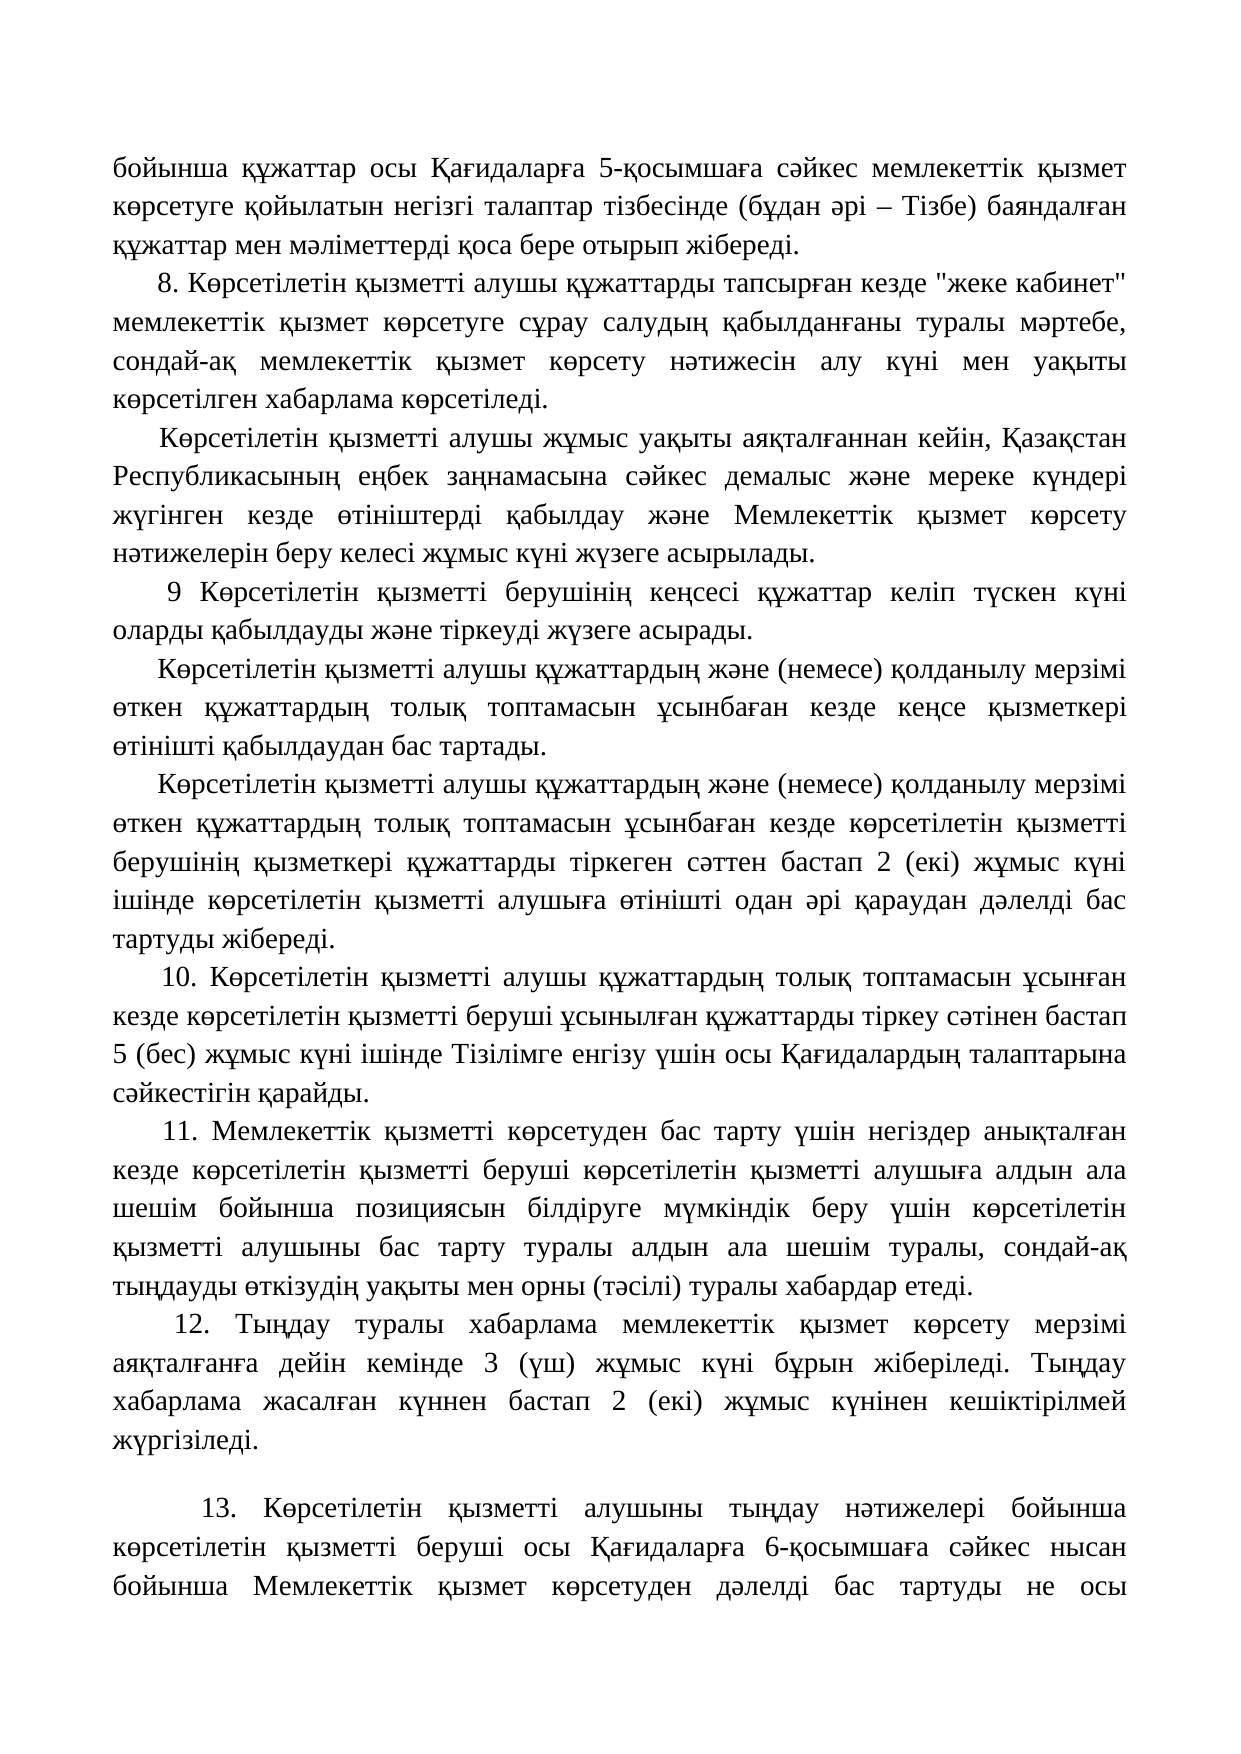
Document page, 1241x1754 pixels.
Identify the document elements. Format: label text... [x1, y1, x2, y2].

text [112, 1491, 1128, 1601]
text 10. Көрсетілетін қызметті алушы құжаттардың толық топтамасын ұсынған кезде көрсетілетін қызметті беруші ұсынылған құжаттарды тіркеу сәтінен бастап 5 (бес) жұмыс күні ішінде Тізілімге енгізу үшін осы Қағидалардың талаптарына сәйкестігін қарайды. [112, 959, 1128, 1108]
text 11. Мемлекеттік қызметті көрсетуден бас тарту үшін негіздер анықталған кезде көрсетілетін қызметті беруші көрсетілетін қызметті алушыға алдын ала шешім бойынша позициясын білдіруге мүмкіндік беру үшін көрсетілетін қызметті алушыны бас тарту туралы алдын ала шешім туралы, сондай-ақ тыңдауды өткізудің уақыты мен орны (тәсілі) туралы хабардар етеді. [112, 1113, 1128, 1301]
text Көрсетілетін қызметті алушы құжаттардың және (немесе) қолданылу мерзімі өткен құжаттардың толық топтамасын ұсынбаған кезде кеңсе қызметкері өтінішті қабылдаудан бас тартады. [112, 651, 1128, 762]
text 8. Көрсетілетін қызметті алушы құжаттарды тапсырған кезде "жеке кабинет" мемлекеттік қызмет көрсетуге сұрау салудың қабылданғаны туралы мәртебе, сондай-ақ мемлекеттік қызмет көрсету нәтижесін алу күні мен уақыты көрсетілген хабарлама көрсетіледі. [112, 266, 1128, 415]
text 9 Көрсетілетін қызметті берушінің кеңсесі құжаттар келіп түскен күні оларды қабылдауды және тіркеуді жүзеге асырады. [112, 574, 1128, 646]
text 12. Тыңдау туралы хабарлама мемлекеттік қызмет көрсету мерзімі аяқталғанға дейін кемінде 3 (үш) жұмыс күні бұрын жіберіледі. Тыңдау хабарлама жасалған күннен бастап 2 (екі) жұмыс күнінен кешіктірілмей жүргізіледі. [112, 1306, 1128, 1455]
text Көрсетілетін қызметті алушы құжаттардың және (немесе) қолданылу мерзімі өткен құжаттардың толық топтамасын ұсынбаған кезде көрсетілетін қызметті берушінің қызметкері құжаттарды тіркеген сәттен бастап 2 (екі) жұмыс күні ішінде көрсетілетін қызметті алушыға өтінішті одан әрі қараудан дәлелді бас тартуды жібереді. [112, 767, 1128, 954]
text Көрсетілетін қызметті алушы жұмыс уақыты аяқталғаннан кейін, Қазақстан Республикасының еңбек заңнамасына сәйкес демалыс және мереке күндері жүгінген кезде өтініштерді қабылдау және Мемлекеттік қызмет көрсету нәтижелерін беру келесі жұмыс күні жүзеге асырылады. [112, 420, 1128, 569]
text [112, 150, 1128, 261]
